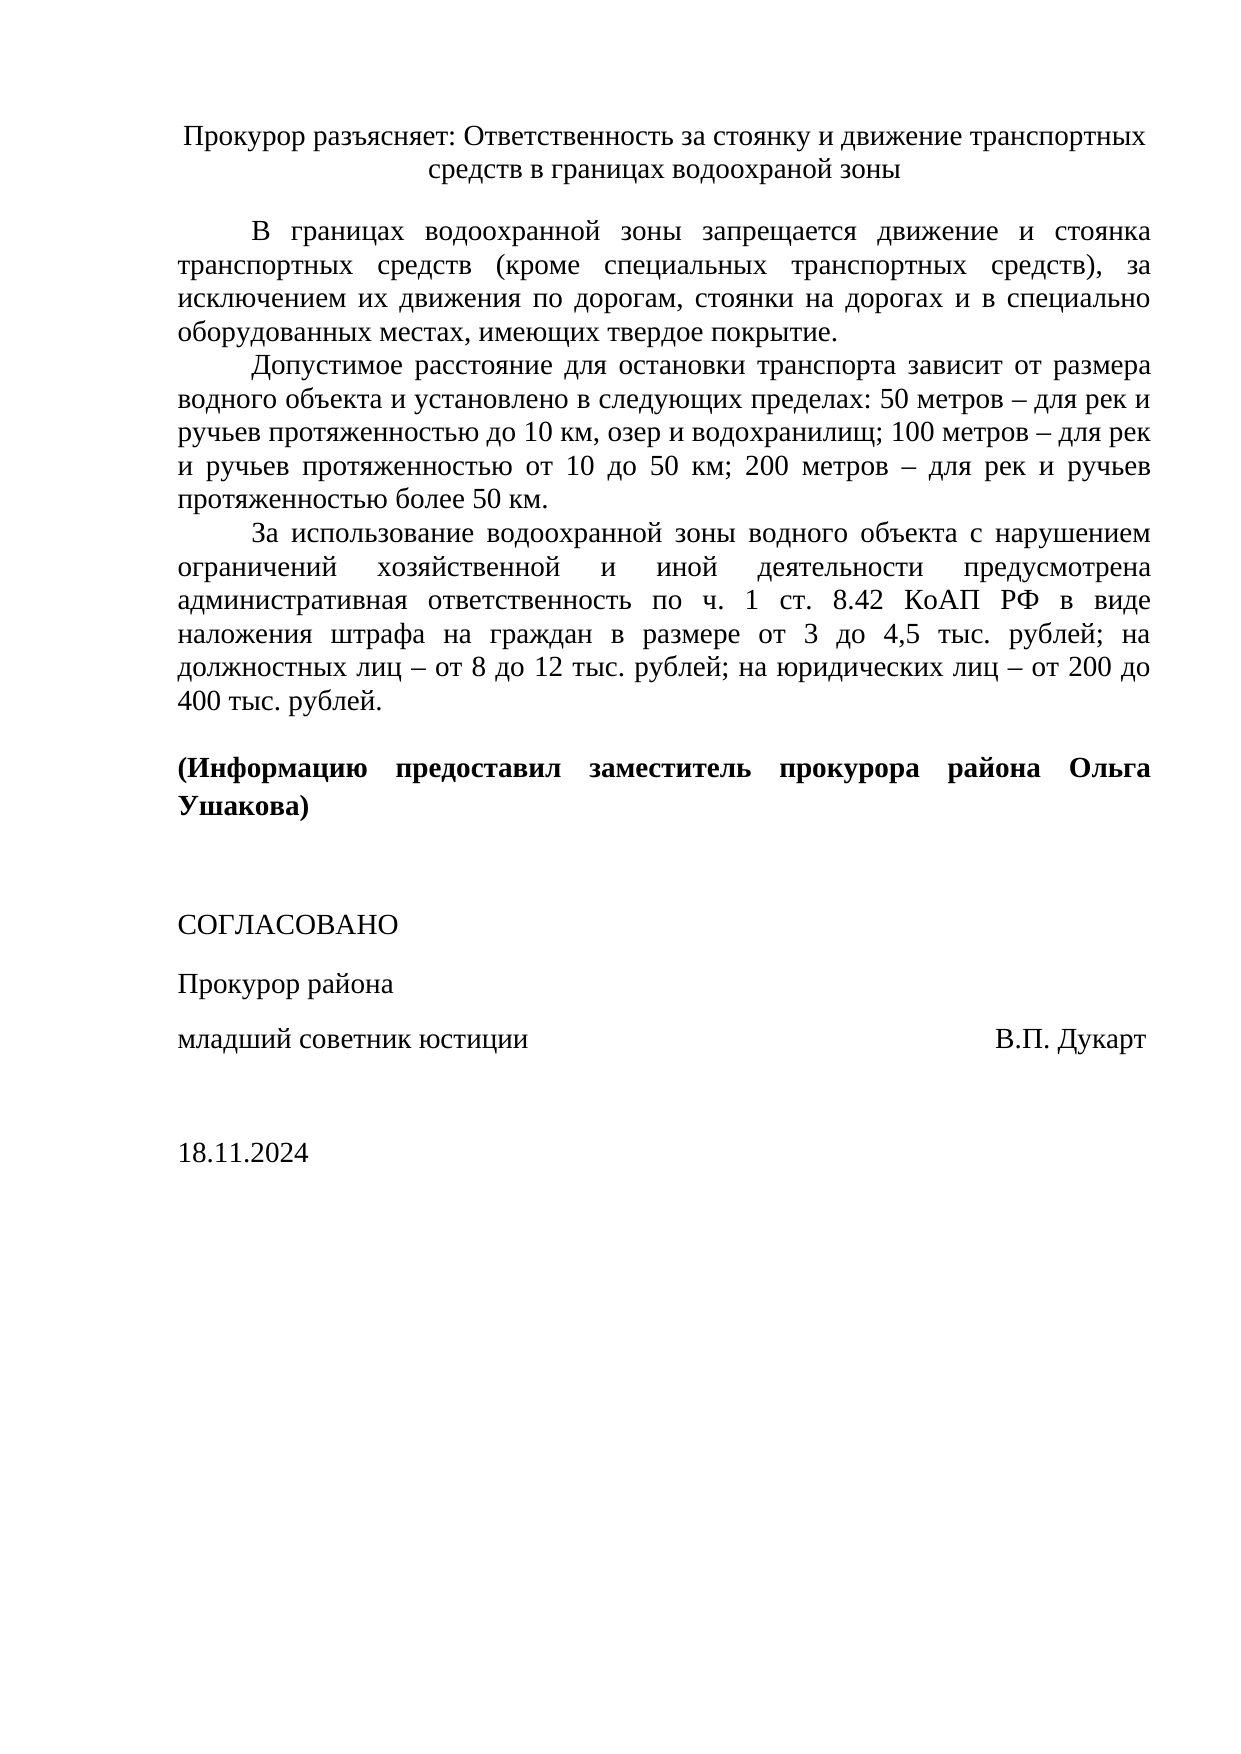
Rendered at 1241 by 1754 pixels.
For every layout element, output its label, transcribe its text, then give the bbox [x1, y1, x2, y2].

text (Информацию предоставил заместитель прокурора района Ольга Ушакова) [177, 750, 1152, 822]
text За использование водоохранной зоны водного объекта с нарушением ограничений хозяйственной и иной деятельности предусмотрена административная ответственность по ч. 1 ст. 8.42 КоАП РФ в виде наложения штрафа на граждан в размере от 3 до 4,5 тыс. рублей; на должностных лиц – от 8 до 12 тыс. рублей; на юридических лиц – от 200 до 400 тыс. рублей. [177, 515, 1152, 716]
text Прокурор района [177, 967, 1152, 1000]
text Прокурор разъясняет: Ответственность за стоянку и движение транспортных средств в границах водоохраной зоны [177, 118, 1152, 185]
text СОГЛАСОВАНО [177, 907, 1152, 941]
text В границах водоохранной зоны запрещается движение и стоянка транспортных средств (кроме специальных транспортных средств), за исключением их движения по дорогам, стоянки на дорогах и в специально оборудованных местах, имеющих твердое покрытие. [177, 213, 1152, 347]
text 18.11.2024 [177, 1135, 1152, 1168]
text младший советник юстиции В.П. Дукарт [177, 1021, 1152, 1054]
text Допустимое расстояние для остановки транспорта зависит от размера водного объекта и установлено в следующих пределах: 50 метров – для рек и ручьев протяженностью до 10 км, озер и водохранилищ; 100 метров – для рек и ручьев протяженностью от 10 до 50 км; 200 метров – для рек и ручьев протяженностью более 50 км. [177, 347, 1152, 515]
